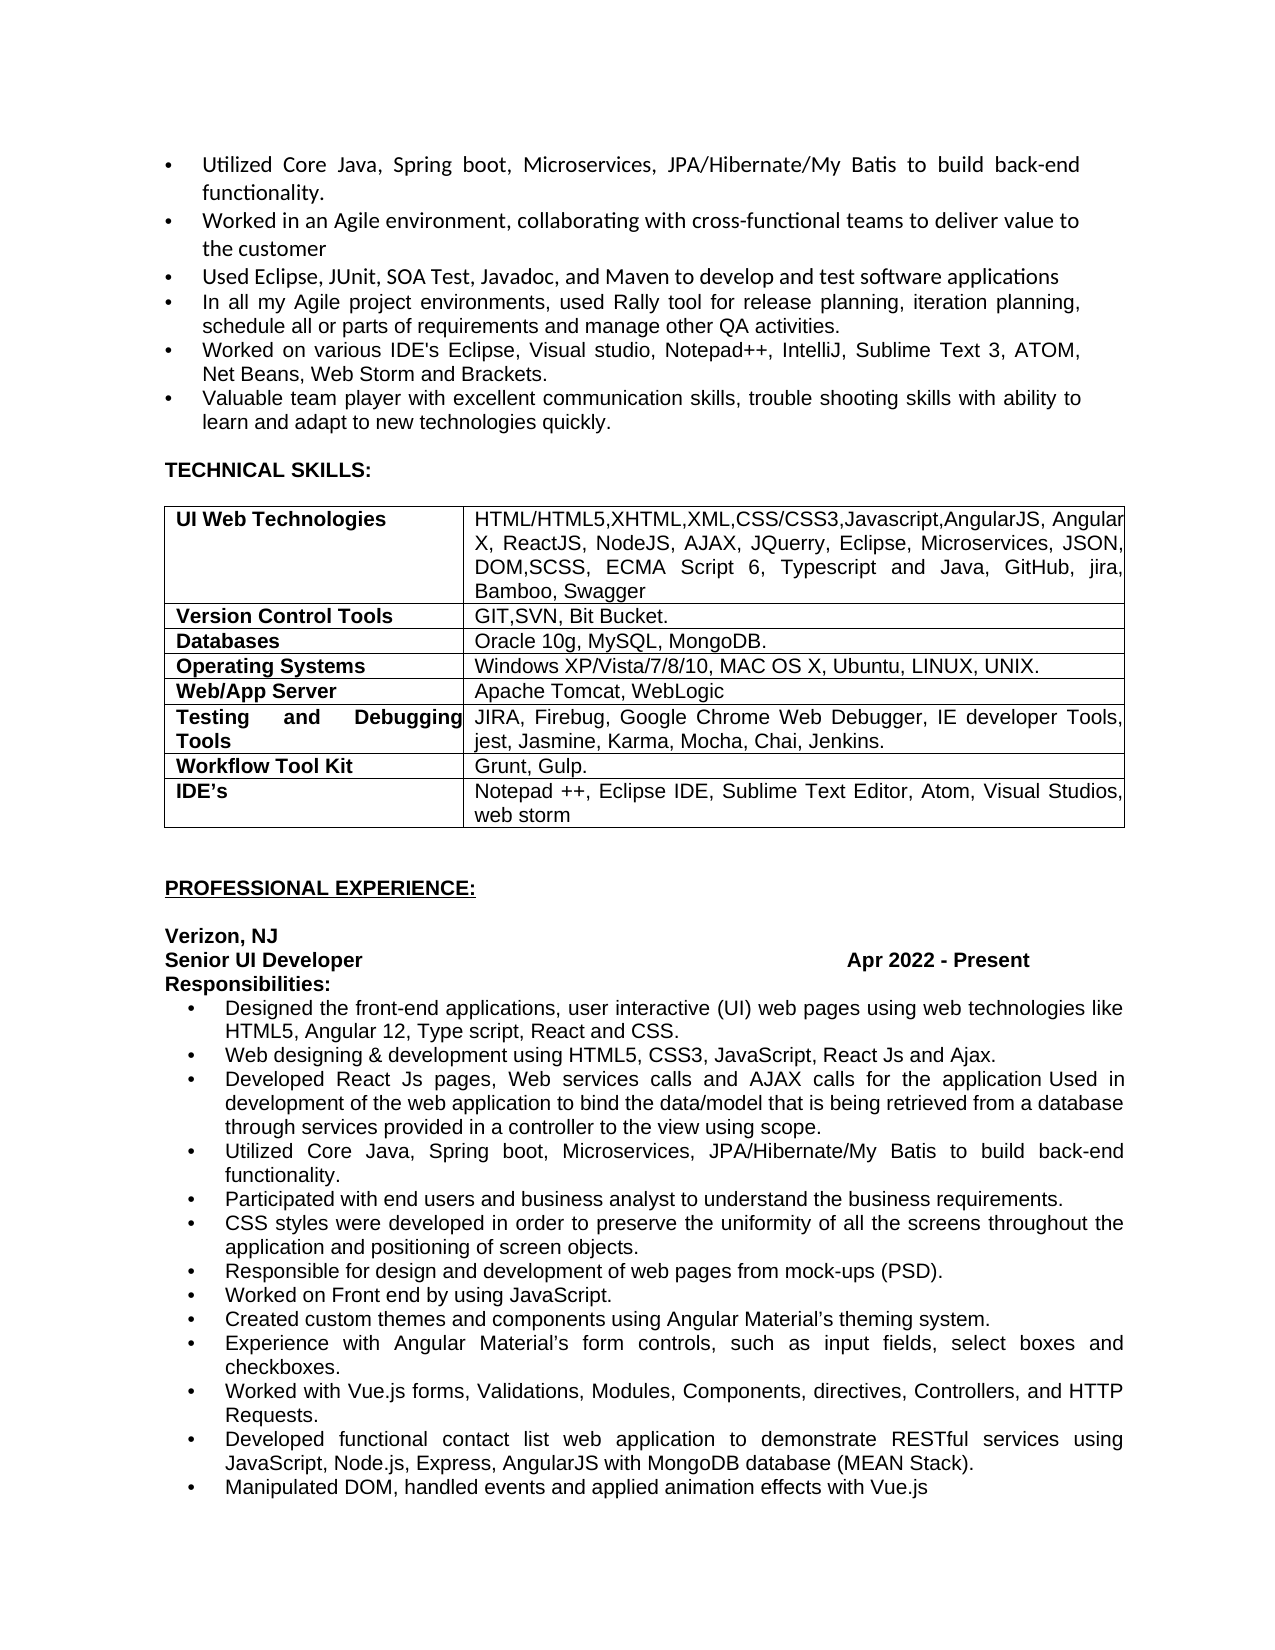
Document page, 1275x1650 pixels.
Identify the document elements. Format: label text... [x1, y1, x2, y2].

list Responsible for design and development of web pages from mock-ups (PSD). [187, 1259, 1125, 1283]
list Utilized Core Java, Spring boot, Microservices, JPA/Hibernate/My Batis to build back-end functionality. [187, 1139, 1125, 1187]
table_cell Web/App Server [165, 679, 463, 704]
table_cell GIT,SVN, Bit Bucket. [464, 604, 1124, 628]
text Verizon, NJ [164, 923, 1058, 947]
list Developed functional contact list web application to demonstrate RESTful services using JavaScript, Node.js, Express, AngularJS with MongoDB database (MEAN Stack). [187, 1427, 1125, 1474]
table_cell Workflow Tool Kit [165, 754, 463, 778]
table_header UI Web Technologies [165, 507, 463, 603]
table_cell JIRA, Firebug, Google Chrome Web Debugger, IE developer Tools, jest, Jasmine, Karma, Mocha, Chai, Jenkins. [464, 705, 1124, 753]
list Web designing & development using HTML5, CSS3, JavaScript, React Js and Ajax. [187, 1043, 1125, 1067]
table_cell Grunt, Gulp. [464, 754, 1124, 778]
table_cell Notepad ++, Eclipse IDE, Sublime Text Editor, Atom, Visual Studios, web storm [464, 779, 1124, 827]
list CSS styles were developed in order to preserve the uniformity of all the screens throughout the application and positioning of screen objects. [187, 1211, 1125, 1259]
table_cell Apache Tomcat, WebLogic [464, 679, 1124, 704]
table_cell Windows XP/Vista/7/8/10, MAC OS X, Ubuntu, LINUX, UNIX. [464, 654, 1124, 678]
list Used Eclipse, JUnit, SOA Test, Javadoc, and Maven to develop and test software applications [164, 262, 1082, 290]
list Created custom themes and components using Angular Material’s theming system. [187, 1307, 1125, 1331]
text PROFESSIONAL EXPERIENCE: [164, 876, 1125, 899]
text Responsibilities: [164, 971, 1125, 995]
list Designed the front-end applications, user interactive (UI) web pages using web technologies like HTML5, Angular 12, Type script, React and CSS. [187, 995, 1125, 1043]
table_cell IDE’s [165, 779, 463, 827]
table_cell Databases [165, 629, 463, 653]
list Manipulated DOM, handled events and applied animation effects with Vue.js [187, 1474, 1125, 1498]
list Worked with Vue.js forms, Validations, Modules, Components, directives, Controllers, and HTTP Requests. [187, 1379, 1125, 1427]
table_header HTML/HTML5,XHTML,XML,CSS/CSS3,Javascript,AngularJS, Angular X, ReactJS, NodeJS, AJAX, JQuerry, Eclipse, Microservices, JSON, DOM,SCSS, ECMA Script 6, Typescript and Java, GitHub, jira, Bamboo, Swagger [464, 507, 1124, 603]
list Experience with Angular Material’s form controls, such as input fields, select boxes and checkboxes. [187, 1331, 1125, 1379]
list Worked in an Agile environment, collaborating with cross-functional teams to deliver value to the customer [164, 206, 1082, 262]
list Worked on various IDE's Eclipse, Visual studio, Notepad++, IntelliJ, Sublime Text 3, ATOM, Net Beans, Web Storm and Brackets. [164, 338, 1082, 386]
list Worked on Front end by using JavaScript. [187, 1283, 1125, 1307]
list Valuable team player with excellent communication skills, trouble shooting skills with ability to learn and adapt to new technologies quickly. [164, 386, 1082, 434]
text TECHNICAL SKILLS: [164, 458, 1125, 482]
list In all my Agile project environments, used Rally tool for release planning, iteration planning, schedule all or parts of requirements and manage other QA activities. [164, 290, 1082, 338]
list Developed React Js pages, Web services calls and AJAX calls for the application Used in development of the web application to bind the data/model that is being retrieved from a database through services provided in a controller to the view using scope. [187, 1067, 1125, 1139]
list Utilized Core Java, Spring boot, Microservices, JPA/Hibernate/My Batis to build back-end functionality. [164, 150, 1082, 206]
table_cell Oracle 10g, MySQL, MongoDB. [464, 629, 1124, 653]
list Participated with end users and business analyst to understand the business requirements. [187, 1187, 1125, 1211]
table_cell Testing and Debugging Tools [165, 705, 463, 753]
text Senior UI Developer Apr 2022 - Present [164, 947, 1058, 971]
table_cell Version Control Tools [165, 604, 463, 628]
table_cell Operating Systems [165, 654, 463, 678]
